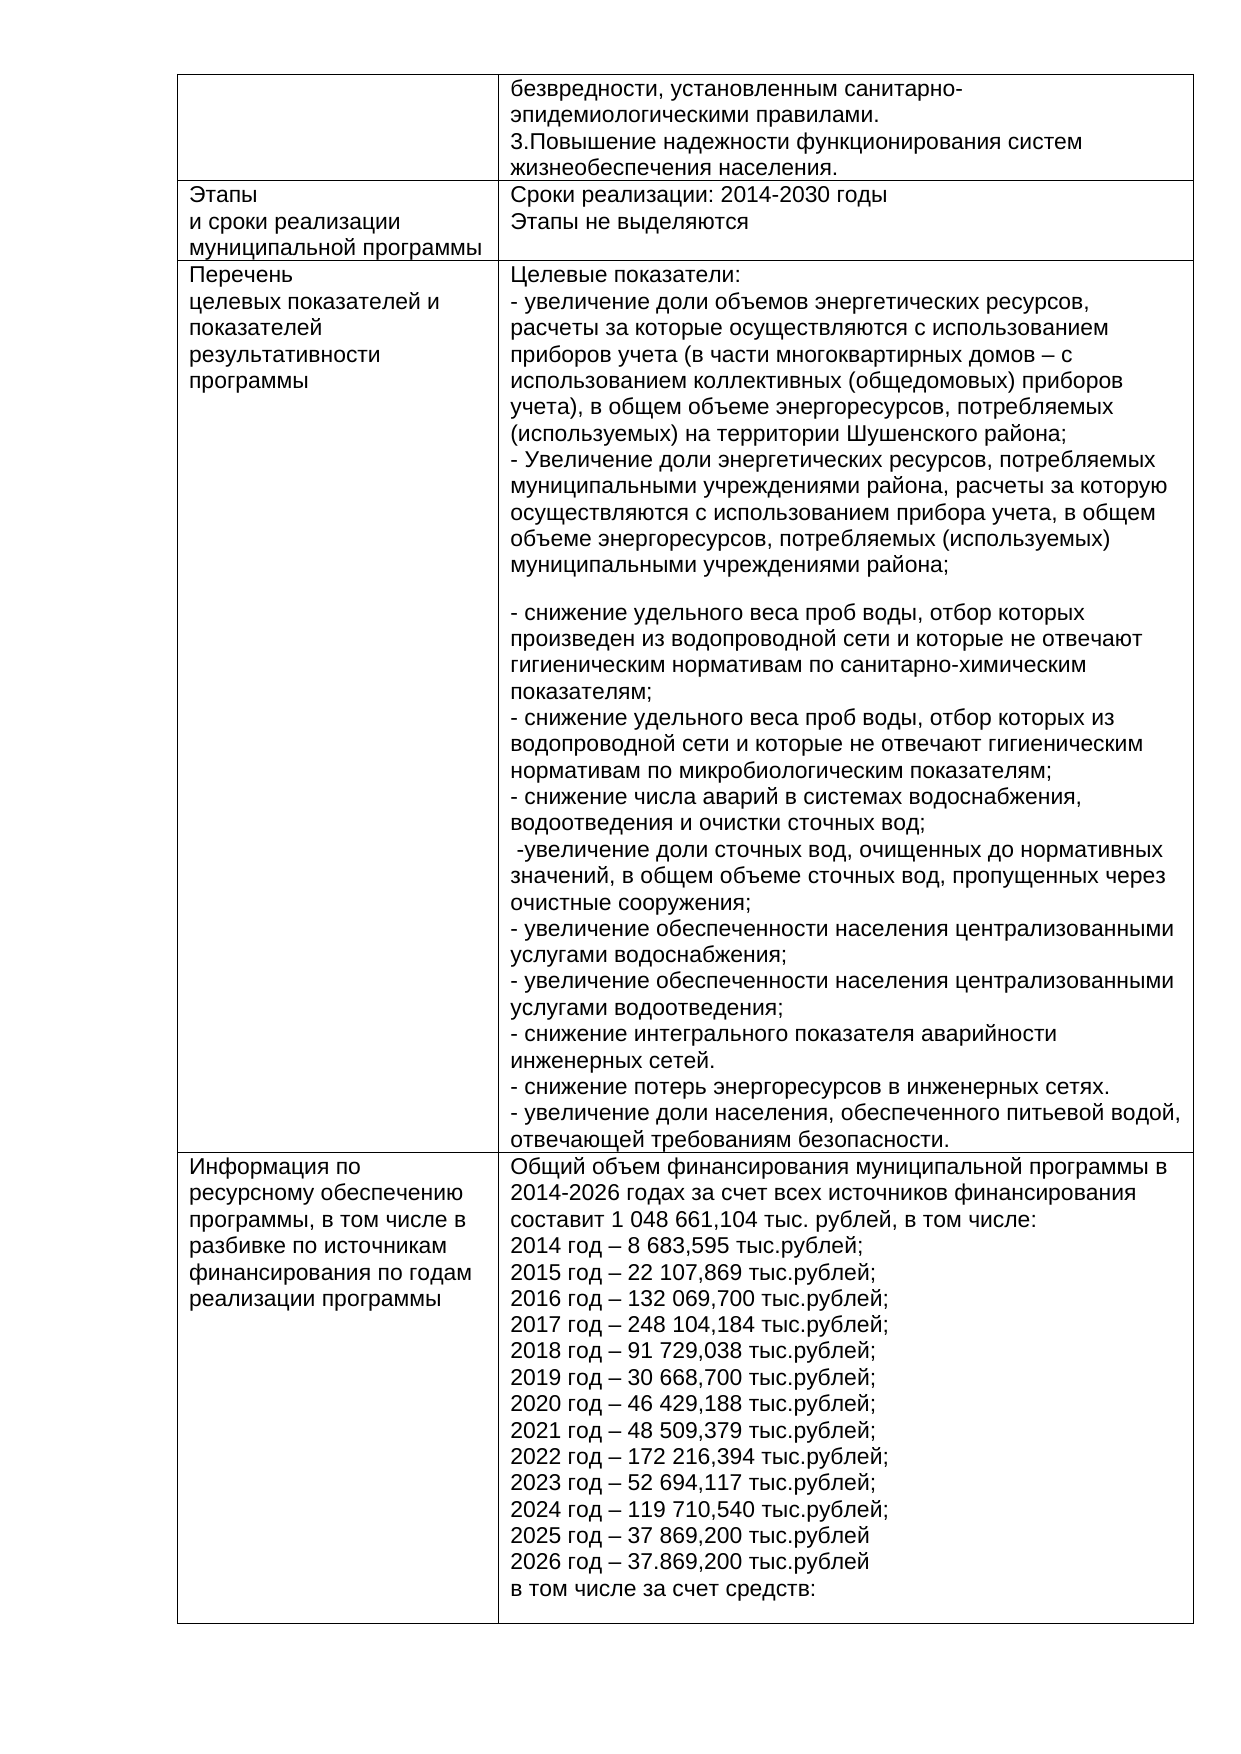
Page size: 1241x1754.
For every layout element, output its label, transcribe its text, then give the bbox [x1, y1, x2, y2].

table_cell Перечень целевых показателей и показателей результативности программы [178, 261, 498, 1152]
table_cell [178, 75, 498, 180]
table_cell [178, 1153, 498, 1623]
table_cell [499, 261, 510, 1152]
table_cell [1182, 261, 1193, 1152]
table_cell Сроки реализации: 2014-2030 годы Этапы не выделяются [499, 181, 1193, 260]
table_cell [499, 75, 1193, 180]
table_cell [499, 1153, 1193, 1623]
table_cell Этапы и сроки реализации муниципальной программы [178, 181, 498, 260]
